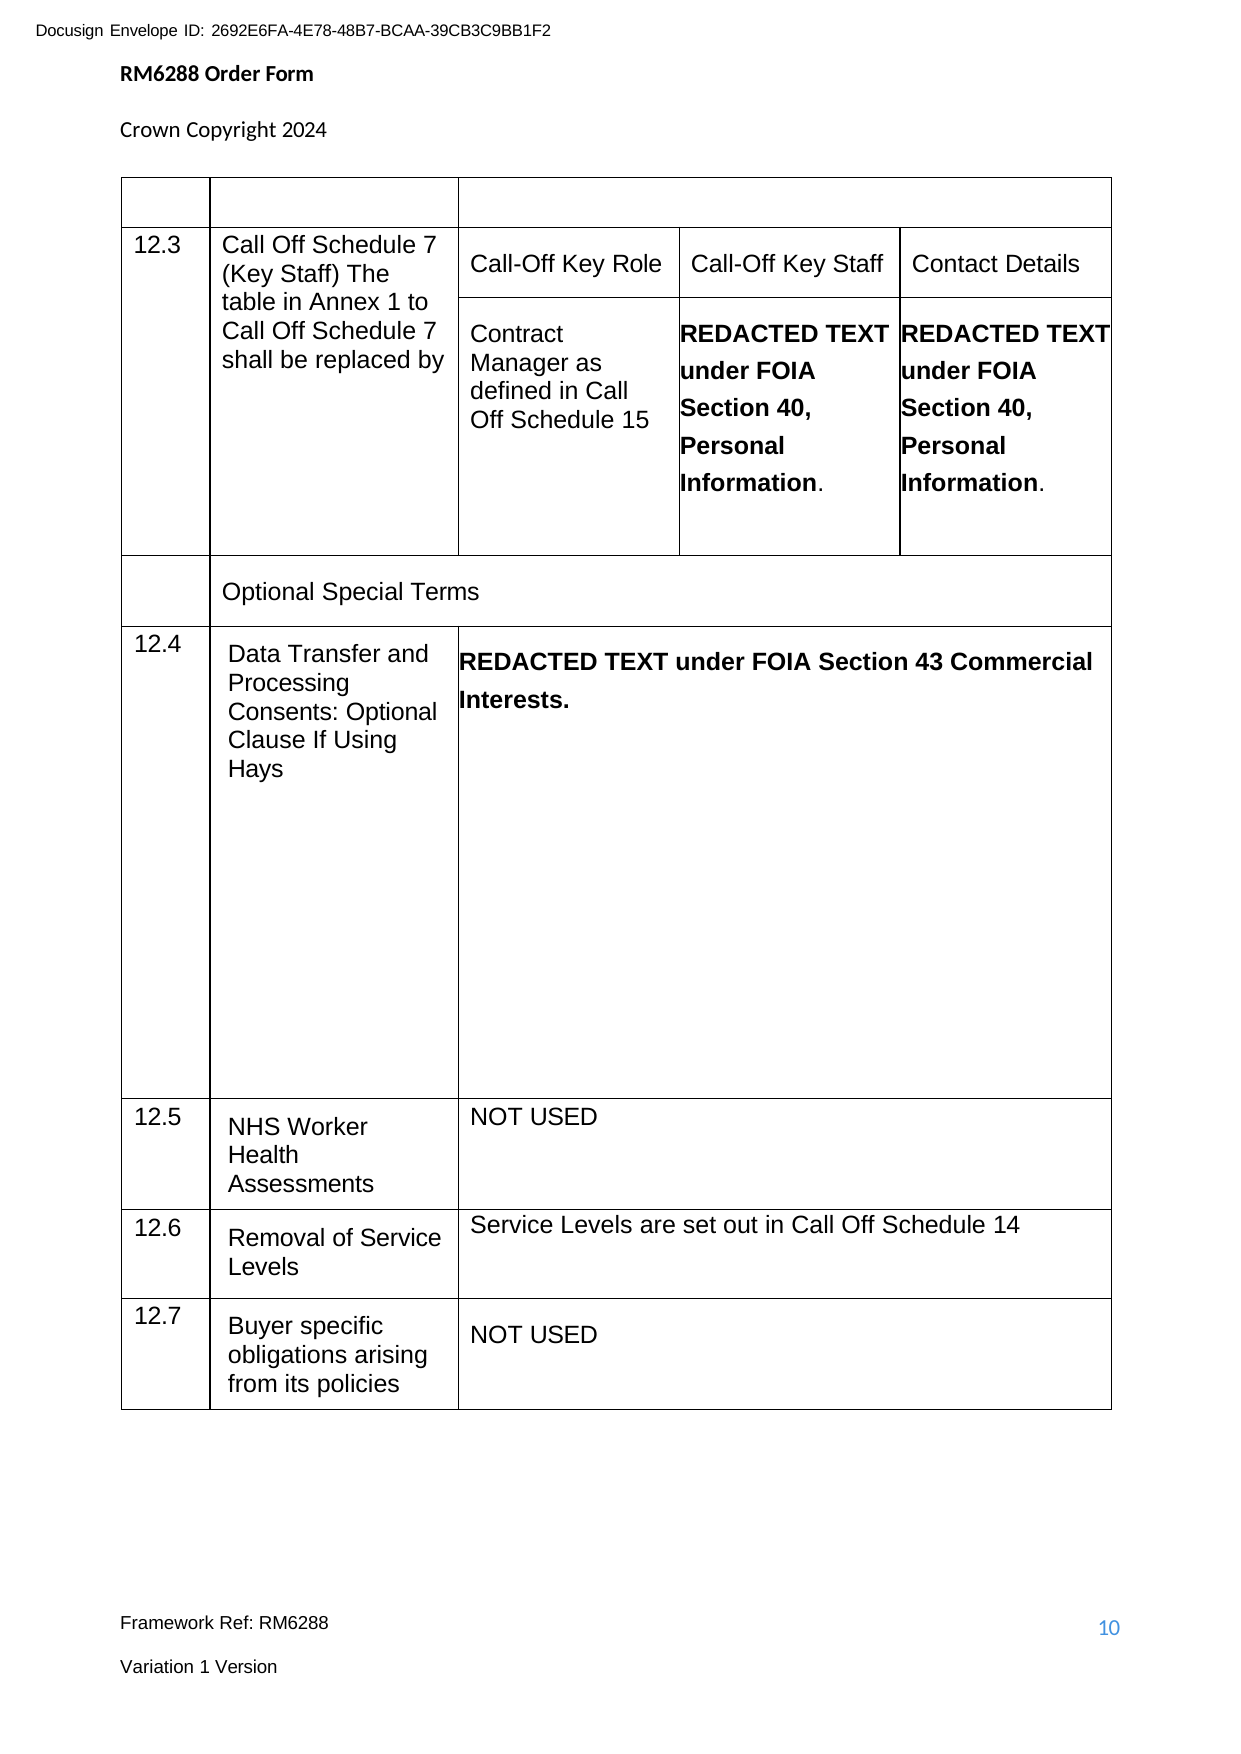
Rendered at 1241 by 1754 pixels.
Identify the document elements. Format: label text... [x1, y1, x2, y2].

table_cell [122, 556, 209, 626]
table_cell 12.5 [122, 1099, 209, 1209]
table_cell 12.7 [122, 1299, 209, 1409]
table_cell 12.3 [122, 228, 209, 555]
table_cell NHS Worker Health Assessments [211, 1099, 458, 1209]
table_header [122, 178, 209, 227]
table_cell NOT USED [459, 1099, 1111, 1209]
table_cell Call-Off Key Role [459, 228, 679, 297]
table_header [459, 178, 1111, 227]
table_cell 12.4 [122, 627, 209, 1098]
table_cell 12.6 [122, 1210, 209, 1298]
table_cell Contract Manager as defined in Call Off Schedule 15 [459, 298, 679, 555]
table_cell Data Transfer and Processing Consents: Optional Clause If Using Hays [211, 627, 458, 1098]
table_cell Optional Special Terms [211, 556, 1111, 626]
table_cell NOT USED [459, 1299, 1111, 1409]
table_cell REDACTED TEXT under FOIA Section 43 Commercial Interests. [459, 627, 1111, 1098]
table_header [211, 178, 458, 227]
table_cell Buyer specific obligations arising from its policies [211, 1299, 458, 1409]
table_cell Call-Off Key Staff [680, 228, 899, 297]
table_cell Service Levels are set out in Call Off Schedule 14 [459, 1210, 1111, 1298]
table_cell REDACTED TEXT under FOIA Section 40, Personal Information. [680, 298, 899, 555]
table_cell Call Off Schedule 7 (Key Staff) The table in Annex 1 to Call Off Schedule 7 shall be replaced by [211, 228, 458, 555]
table_cell Contact Details [901, 228, 1111, 297]
table_cell Removal of Service Levels [211, 1210, 458, 1298]
table_cell REDACTED TEXT under FOIA Section 40, Personal Information. [901, 298, 1111, 555]
